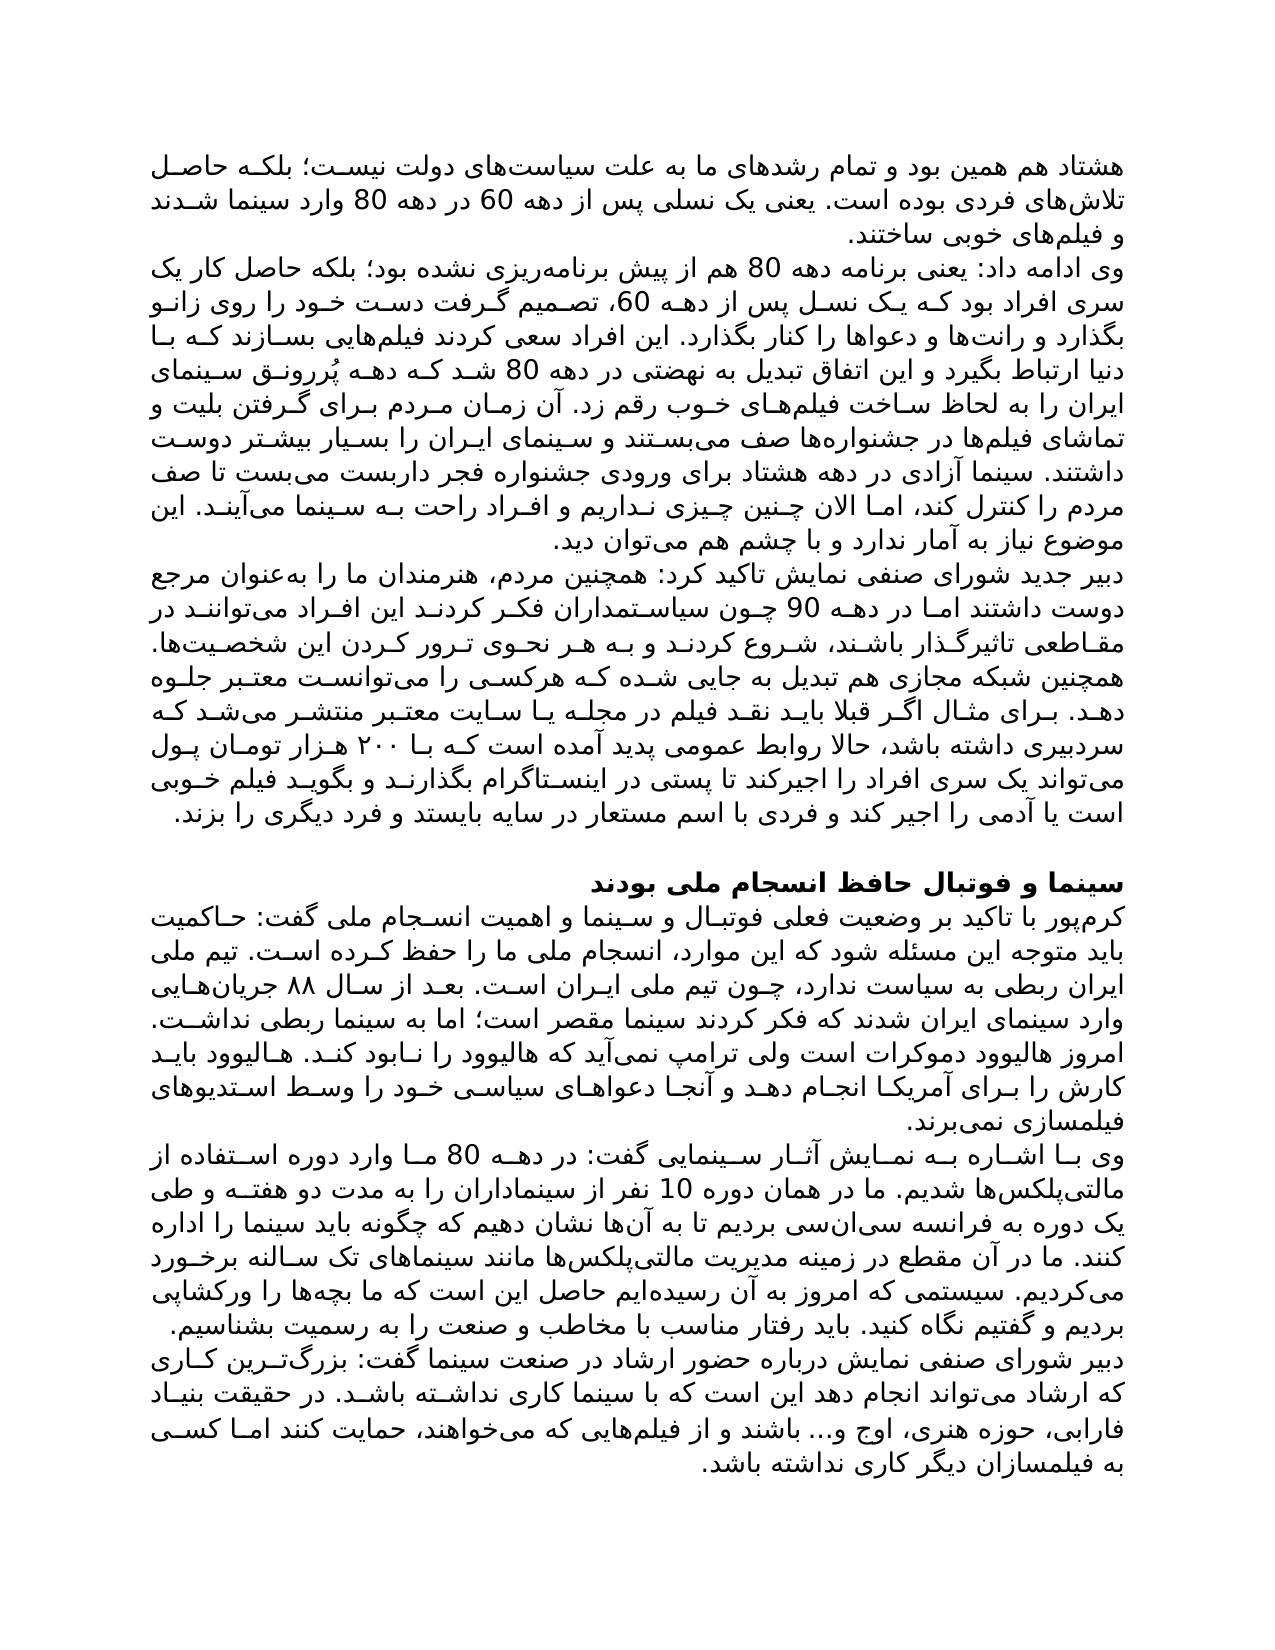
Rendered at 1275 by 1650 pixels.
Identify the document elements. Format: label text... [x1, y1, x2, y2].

text کرم‌پور با تاکید بر وضعیت فعلی فوتبال و سینما و اهمیت انسجام ملی گفت: حاکمیت باید متوجه این مسئله شود که این موارد، انسجام ملی ما را حفظ کرده است. تیم ملی ایران ربطی به سیاست ندارد، چون تیم ملی ایران است. بعد از سال ۸۸ جریان‌هایی وارد سینمای ایران شدند که فکر کردند سینما مقصر است؛ اما به سینما ربطی نداشت. امروز هالیوود دموکرات است ولی ترامپ نمی‌آید که هالیوود را نابود کند. هالیوود باید کارش را برای آمریکا انجام‌ دهد و آنجا دعواهای سیاسی خود را وسط استدیوهای فیلمسازی نمی‌برند. [150, 901, 1125, 1137]
text سینما و فوتبال حافظ انسجام ملی بودند [150, 867, 1125, 898]
text دبیر شورای صنفی نمایش درباره حضور ارشاد در صنعت سینما گفت: بزرگ‌ترین کاری که ارشاد می‌تواند انجام دهد این است که با سینما‌ کاری نداشته باشد. در حقیقت بنیاد فارابی، حوزه هنری، اوج و... باشند و از فیلم‌هایی که می‌خواهند، حمایت کنند اما کسی به فیلمسازان دیگر کاری نداشته باشد. [150, 1344, 1125, 1479]
text دبیر جدید شورای صنفی نمایش تاکید کرد: همچنین مردم، هنرمندان ما را به‌عنوان مرجع دوست داشتند اما در دهه 90 چون سیاستمداران فکر کردند این افراد می‌توانند در مقاطعی تاثیرگذار باشند، شروع کردند و به هر نحوی ترور کردن این شخصیت‌ها. همچنین شبکه مجازی هم تبدیل به جایی شده که هرکسی را می‌توانست معتبر جلوه دهد. برای مثال اگر قبلا باید نقد فیلم در مجله یا سایت معتبر منتشر می‌شد که سردبیری داشته باشد، حالا روابط عمومی پدید آمده است که با ۲۰۰ هزار تومان پول می‌تواند یک سری افراد را اجیرکند تا پستی در اینستاگرام بگذارند و بگوید فیلم خوبی است یا آدمی را اجیر کند و فردی با اسم مستعار در سایه بایستد و فرد دیگری را بزند. [150, 559, 1125, 829]
text وی با اشاره به نمایش آثار سینمایی گفت: در دهه 80 ما وارد دوره استفاده از مالتی‌پلکس‌ها شدیم. ما در همان دوره 10 نفر از سینماداران را به مدت دو هفته و طی یک دوره به فرانسه سی‌ان‌سی بردیم تا به آن‌ها نشان ‌دهیم که چگونه باید سینما را اداره کنند. ما در آن مقطع در زمینه مدیریت مالتی‌پلکس‌ها مانند سینماهای تک سالنه برخورد می‌کردیم. سیستمی که امروز به آن رسیده‌ایم حاصل این است که ما بچه‌ها را ورکشاپی بردیم و گفتیم نگاه کنید. باید رفتار‌ مناسب با مخاطب و صنعت را به رسمیت بشناسیم. [150, 1139, 1125, 1341]
text وی ادامه داد: یعنی برنامه دهه 80 هم از پیش برنامه‌ریزی نشده بود؛ بلکه حاصل کار یک سری افراد بود که یک نسل پس از دهه 60، تصمیم گرفت دست خود را روی زانو بگذارد و رانت‌ها و دعواها را کنار بگذارد. این افراد سعی کردند فیلم‌هایی بسازند که با دنیا ارتباط بگیرد و این اتفاق تبدیل به نهضتی در دهه 80 شد که دهه پُررونق سینمای ایران را به لحاظ ساخت فیلم‌های خوب رقم زد. آن زمان مردم برای گرفتن بلیت و تماشای فیلم‌ها در جشنواره‌ها صف می‌بستند و سینمای ایران را بسیار بیشتر دوست داشتند. سینما آزادی در دهه هشتاد برای ورودی جشنواره فجر داربست می‌بست تا صف مردم را کنترل کند، اما الان چنین چیزی نداریم و افراد راحت به سینما می‌آیند. این موضوع نیاز به آمار ندارد و با چشم هم می‌توان دید. [150, 252, 1125, 556]
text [150, 150, 1125, 250]
